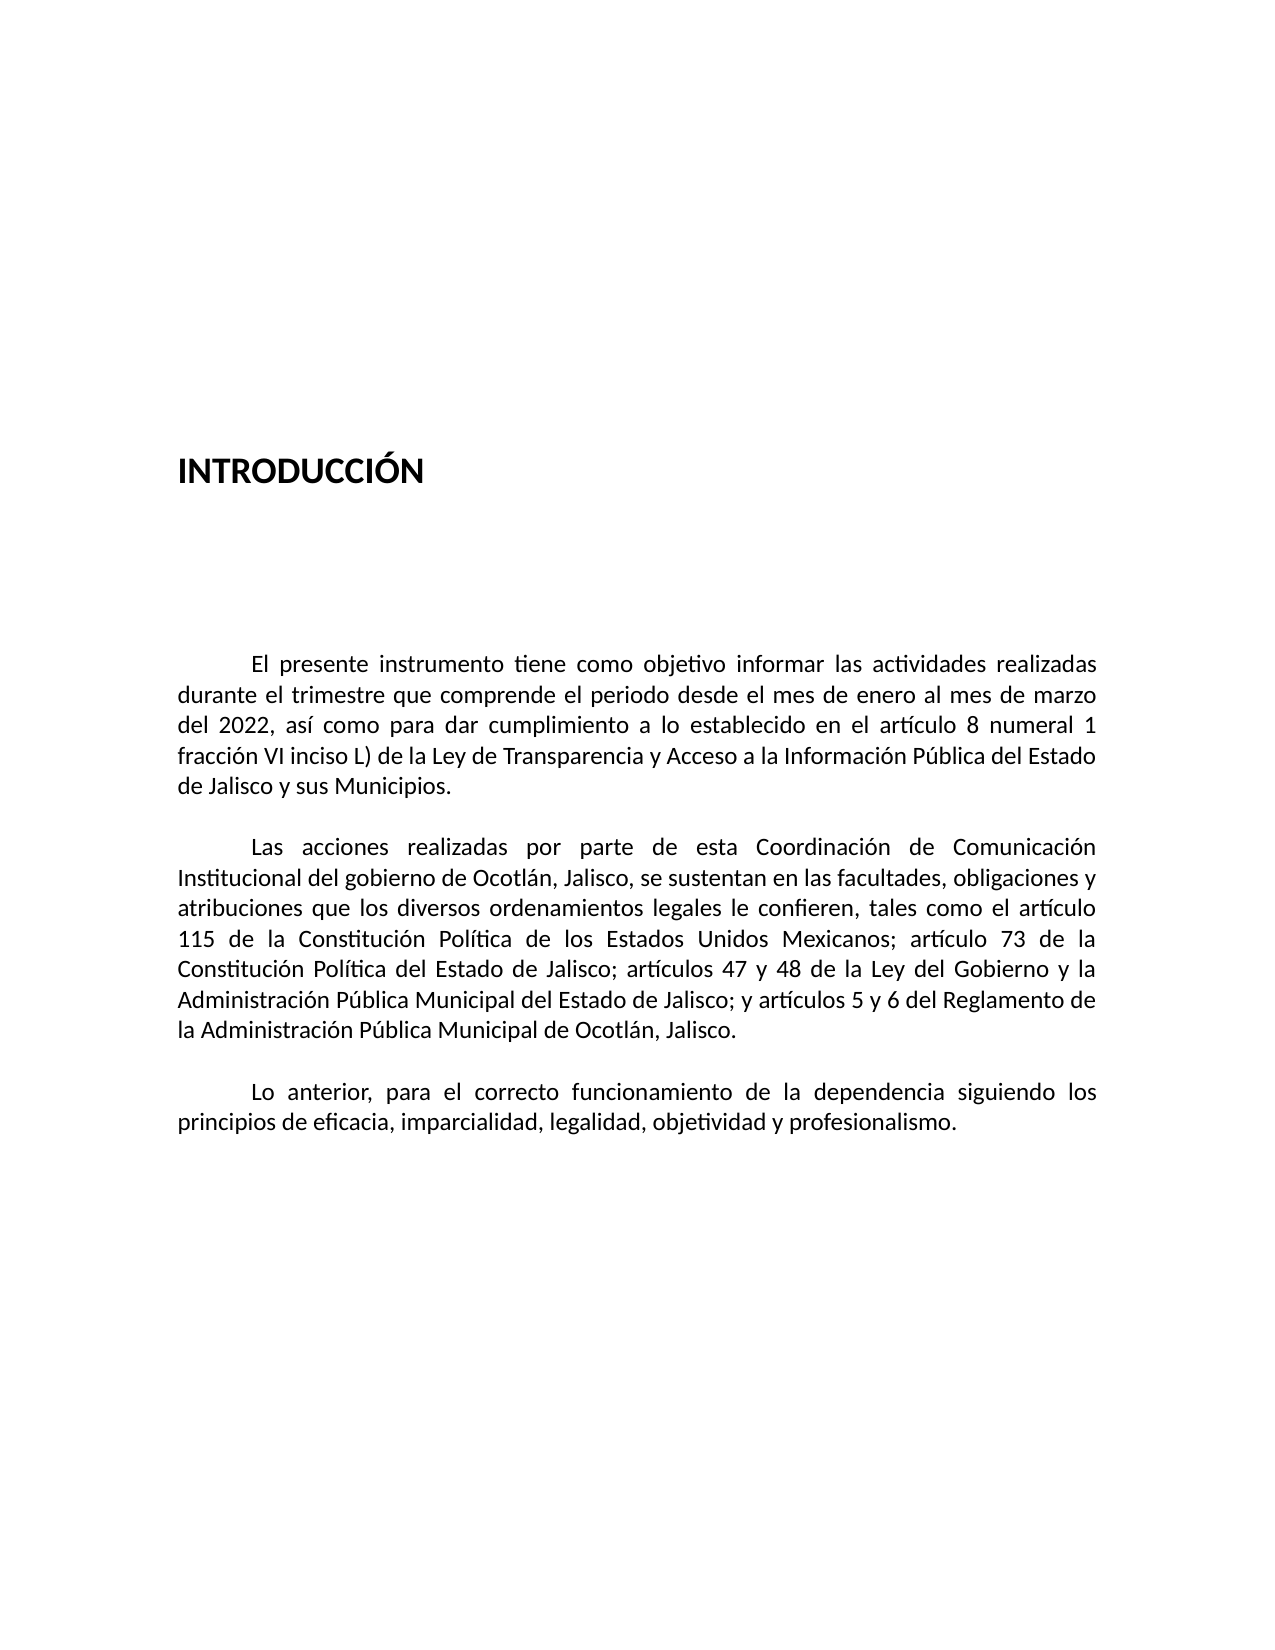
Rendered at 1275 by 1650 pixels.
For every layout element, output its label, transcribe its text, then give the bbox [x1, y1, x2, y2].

subtitle INTRODUCCIÓN [177, 447, 1098, 493]
text Las acciones realizadas por parte de esta Coordinación de Comunicación Institucional del gobierno de Ocotlán, Jalisco, se sustentan en las facultades, obligaciones y atribuciones que los diversos ordenamientos legales le confieren, tales como el artículo 115 de la Constitución Política de los Estados Unidos Mexicanos; artículo 73 de la Constitución Política del Estado de Jalisco; artículos 47 y 48 de la Ley del Gobierno y la Administración Pública Municipal del Estado de Jalisco; y artículos 5 y 6 del Reglamento de la Administración Pública Municipal de Ocotlán, Jalisco. [177, 832, 1098, 1045]
text El presente instrumento tiene como objetivo informar las actividades realizadas durante el trimestre que comprende el periodo desde el mes de enero al mes de marzo del 2022, así como para dar cumplimiento a lo establecido en el artículo 8 numeral 1 fracción VI inciso L) de la Ley de Transparencia y Acceso a la Información Pública del Estado de Jalisco y sus Municipios. [177, 648, 1098, 801]
text Lo anterior, para el correcto funcionamiento de la dependencia siguiendo los principios de eficacia, imparcialidad, legalidad, objetividad y profesionalismo. [177, 1076, 1098, 1137]
